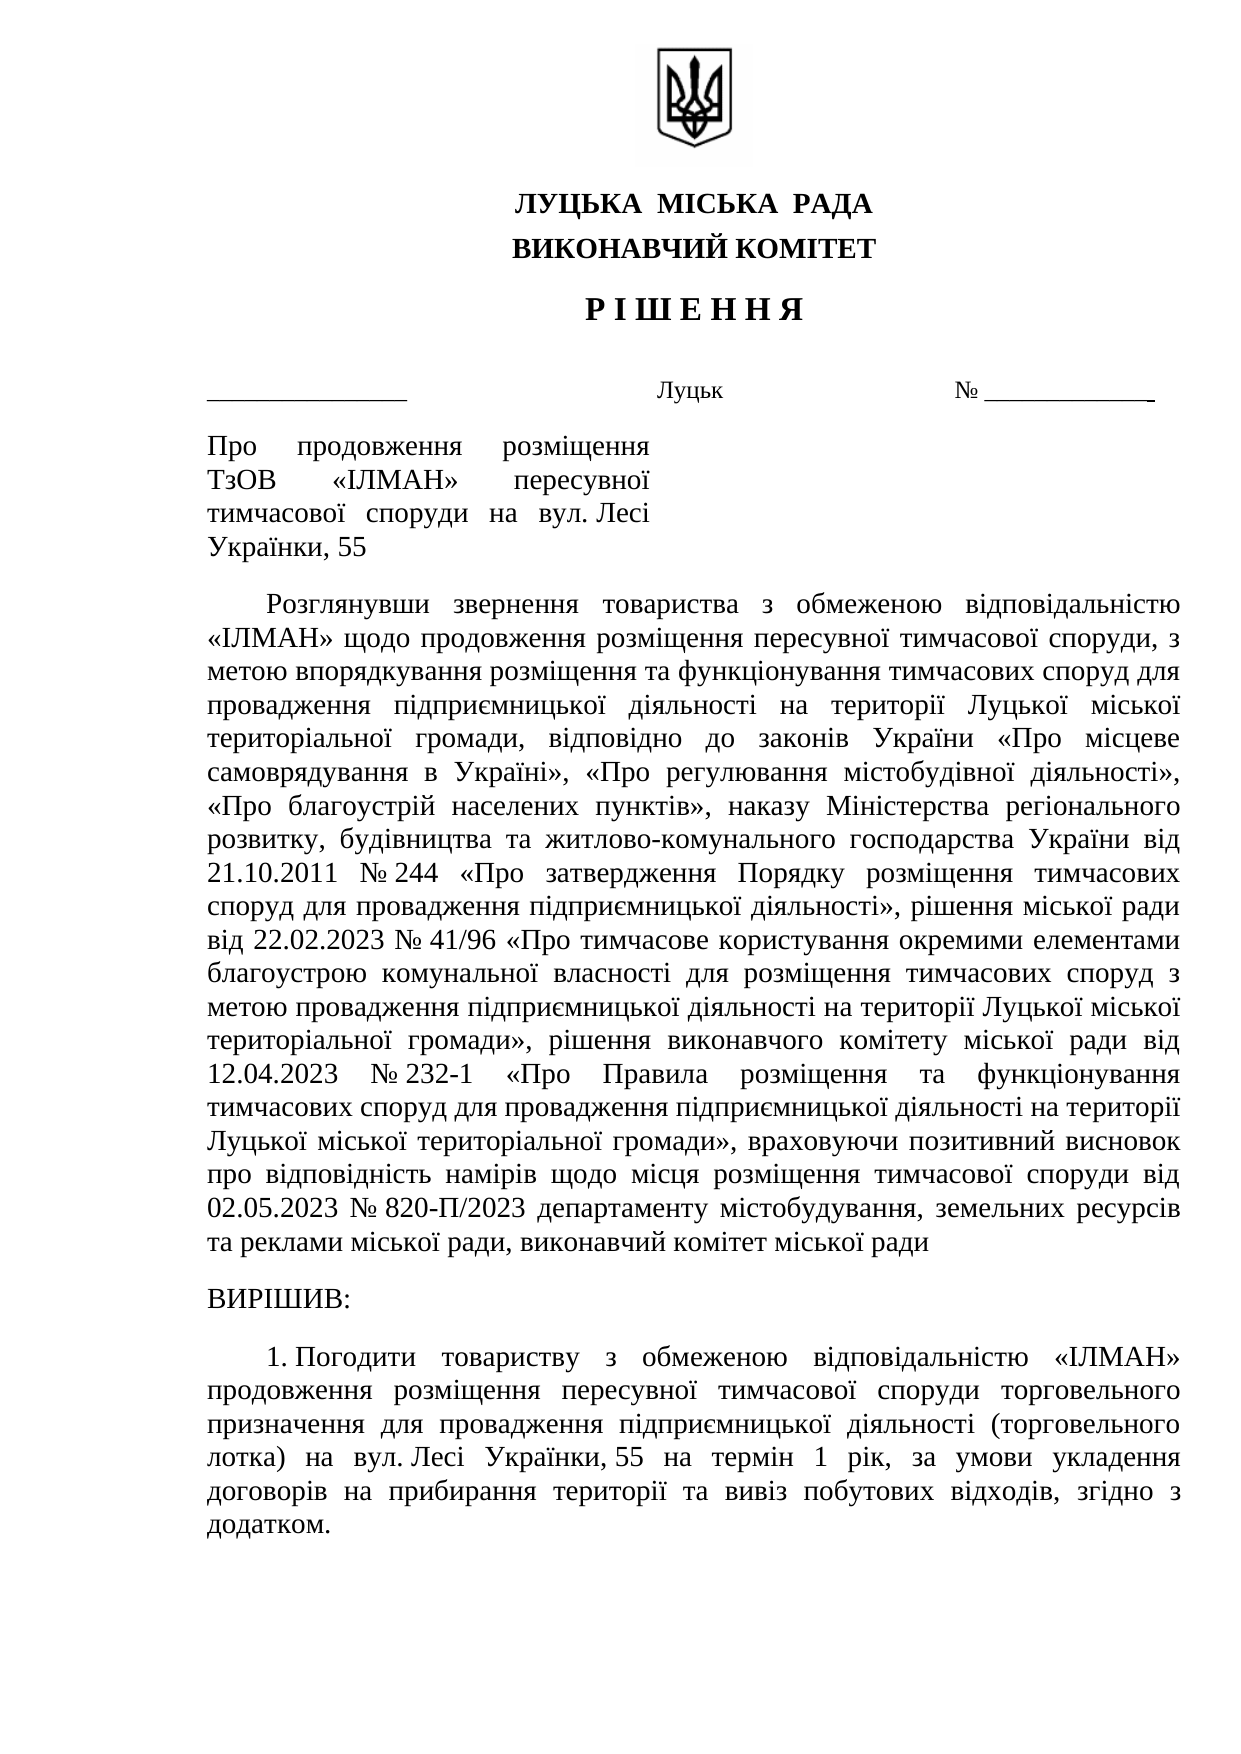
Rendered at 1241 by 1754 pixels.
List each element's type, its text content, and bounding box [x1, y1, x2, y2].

text Про продовження розміщення ТзОВ «ІЛМАН» пересувної тимчасової споруди на вул. Лесі Українки, 55 [207, 428, 650, 562]
subtitle ЛУЦЬКА МІСЬКА РАДА [207, 186, 1181, 219]
text ________________ Луцьк № _____________ [207, 375, 1181, 404]
text 1. Погодити товариству з обмеженою відповідальністю «ІЛМАН» продовження розміщення пересувної тимчасової споруди торговельного призначення для провадження підприємницької діяльності (торговельного лотка) на вул. Лесі Українки, 55 на термін 1 рік, за умови укладення договорів на прибирання території та вивіз побутових відходів, згідно з додатком. [207, 1339, 1181, 1540]
subtitle ВИКОНАВЧИЙ КОМІТЕТ [207, 232, 1181, 265]
text Розглянувши звернення товариства з обмеженою відповідальністю «ІЛМАН» щодо продовження розміщення пересувної тимчасової споруди, з метою впорядкування розміщення та функціонування тимчасових споруд для провадження підприємницької діяльності на території Луцької міської територіальної громади, відповідно до законів України «Про місцеве самоврядування в Україні», «Про регулювання містобудівної діяльності», «Про благоустрій населених пунктів», наказу Міністерства регіонального розвитку, будівництва та житлово-комунального господарства України від 21.10.2011 № 244 «Про затвердження Порядку розміщення тимчасових споруд для провадження підприємницької діяльності», рішення міської ради від 22.02.2023 № 41/96 «Про тимчасове користування окремими елементами благоустрою комунальної власності для розміщення тимчасових споруд з метою провадження підприємницької діяльності на території Луцької міської територіальної громади», рішення виконавчого комітету міської ради від 12.04.2023 № 232-1 «Про Правила розміщення та функціонування тимчасових споруд для провадження підприємницької діяльності на території Луцької міської територіальної громади», враховуючи позитивний висновок про відповідність намірів щодо місця розміщення тимчасової споруди від 02.05.2023 № 820-П/2023 департаменту містобудування, земельних ресурсів та реклами міської ради, виконавчий комітет міської ради [207, 586, 1181, 1257]
text ВИРІШИВ: [207, 1281, 1181, 1315]
subtitle Р І Ш Е Н Н Я [207, 289, 1181, 327]
